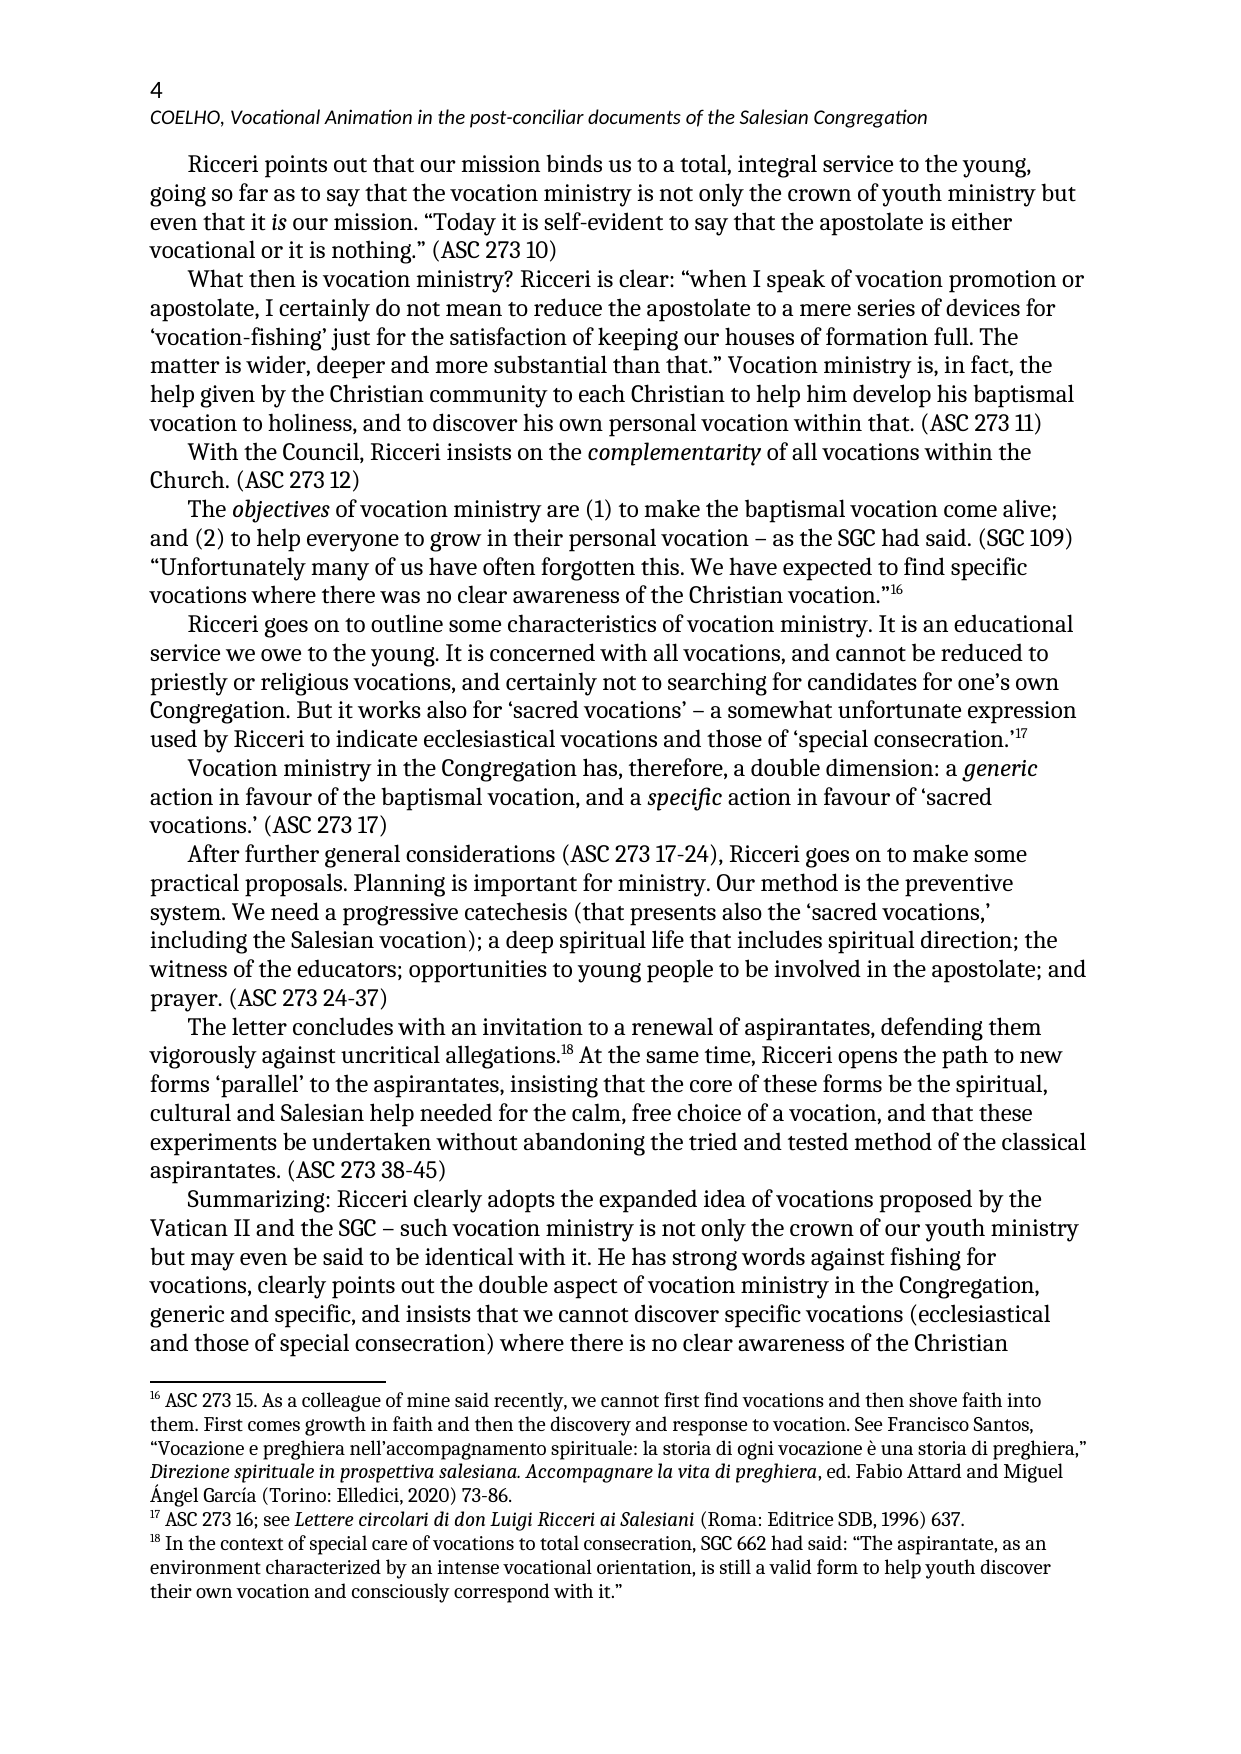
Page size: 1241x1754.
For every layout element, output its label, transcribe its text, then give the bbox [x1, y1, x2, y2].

text Ricceri goes on to outline some characteristics of vocation ministry. It is an educational service we owe to the young. It is concerned with all vocations, and cannot be reduced to priestly or religious vocations, and certainly not to searching for candidates for one’s own Congregation. But it works also for ‘sacred vocations’ – a somewhat unfortunate expression used by Ricceri to indicate ecclesiastical vocations and those of ‘special consecration.’ [150, 610, 1090, 754]
text What then is vocation ministry? Ricceri is clear: “when I speak of vocation promotion or apostolate, I certainly do not mean to reduce the apostolate to a mere series of devices for ‘vocation-fishing’ just for the satisfaction of keeping our houses of formation full. The matter is wider, deeper and more substantial than that.” Vocation ministry is, in fact, the help given by the Christian community to each Christian to help him develop his baptismal vocation to holiness, and to discover his own personal vocation within that. (ASC 273 11) [150, 265, 1090, 437]
text The letter concludes with an invitation to a renewal of aspirantates, defending them vigorously against uncritical allegations. At the same time, Ricceri opens the path to new forms ‘parallel’ to the aspirantates, insisting that the core of these forms be the spiritual, cultural and Salesian help needed for the calm, free choice of a vocation, and that these experiments be undertaken without abandoning the tried and tested method of the classical aspirantates. (ASC 273 38-45) [150, 1012, 1090, 1185]
text With the Council, Ricceri insists on the complementarity of all vocations within the Church. (ASC 273 12) [150, 437, 1090, 495]
text Ricceri points out that our mission binds us to a total, integral service to the young, going so far as to say that the vocation ministry is not only the crown of youth ministry but even that it is our mission. “Today it is self-evident to say that the apostolate is either vocational or it is nothing.” (ASC 273 10) [150, 150, 1090, 265]
text Vocation ministry in the Congregation has, therefore, a double dimension: a generic action in favour of the baptismal vocation, and a specific action in favour of ‘sacred vocations.’ (ASC 273 17) [150, 754, 1090, 840]
text After further general considerations (ASC 273 17-24), Ricceri goes on to make some practical proposals. Planning is important for ministry. Our method is the preventive system. We need a progressive catechesis (that presents also the ‘sacred vocations,’ including the Salesian vocation); a deep spiritual life that includes spiritual direction; the witness of the educators; opportunities to young people to be involved in the apostolate; and prayer. (ASC 273 24-37) [150, 840, 1090, 1012]
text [150, 1185, 1090, 1357]
text The objectives of vocation ministry are (1) to make the baptismal vocation come alive; and (2) to help everyone to grow in their personal vocation – as the SGC had said. (SGC 109) “Unfortunately many of us have often forgotten this. We have expected to find specific vocations where there was no clear awareness of the Christian vocation.” [150, 495, 1090, 610]
